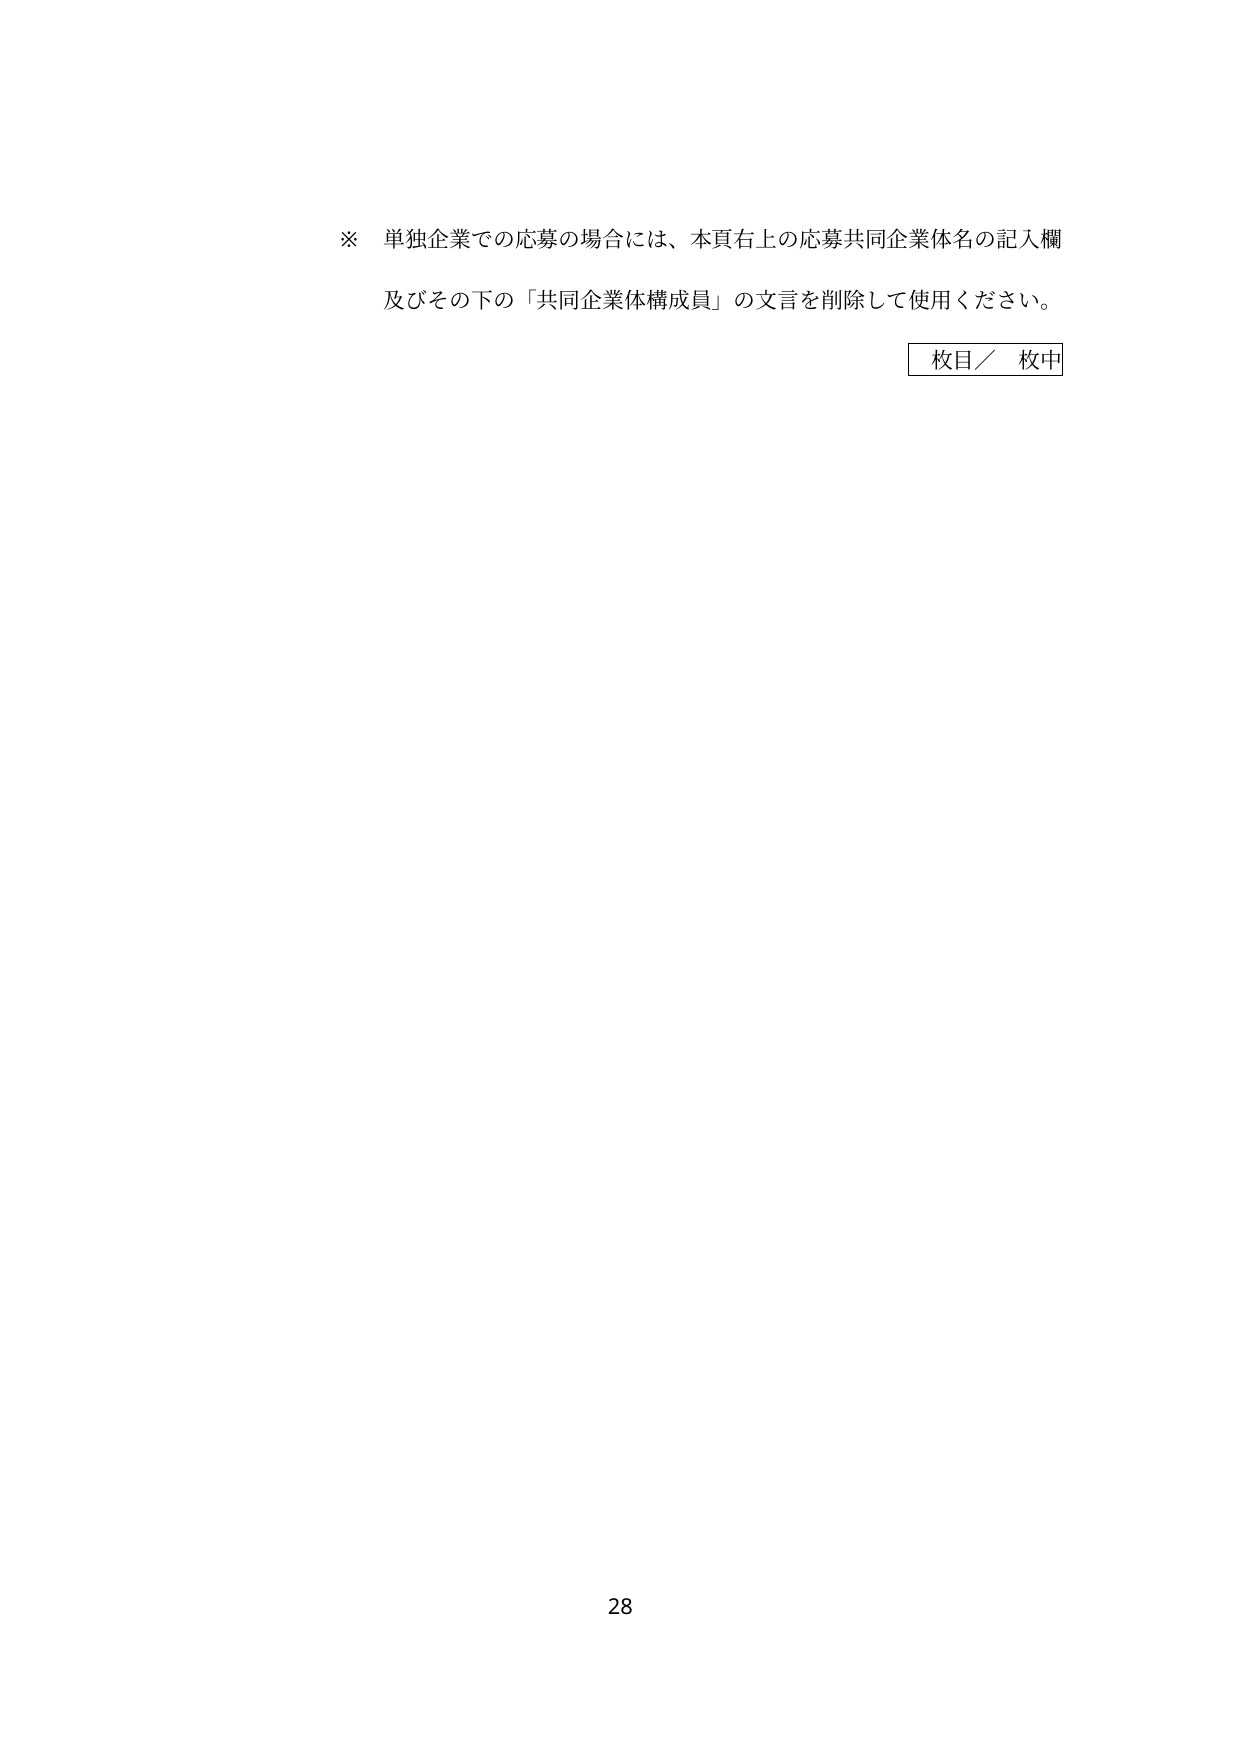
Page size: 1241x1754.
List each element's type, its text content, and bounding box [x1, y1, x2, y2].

list 単独企業での応募の場合には、本頁右上の応募共同企業体名の記入欄及びその下の「共同企業体構成員」の文言を削除して使用ください。 [340, 207, 1063, 329]
list 枚目／ 枚中 [232, 329, 1063, 390]
